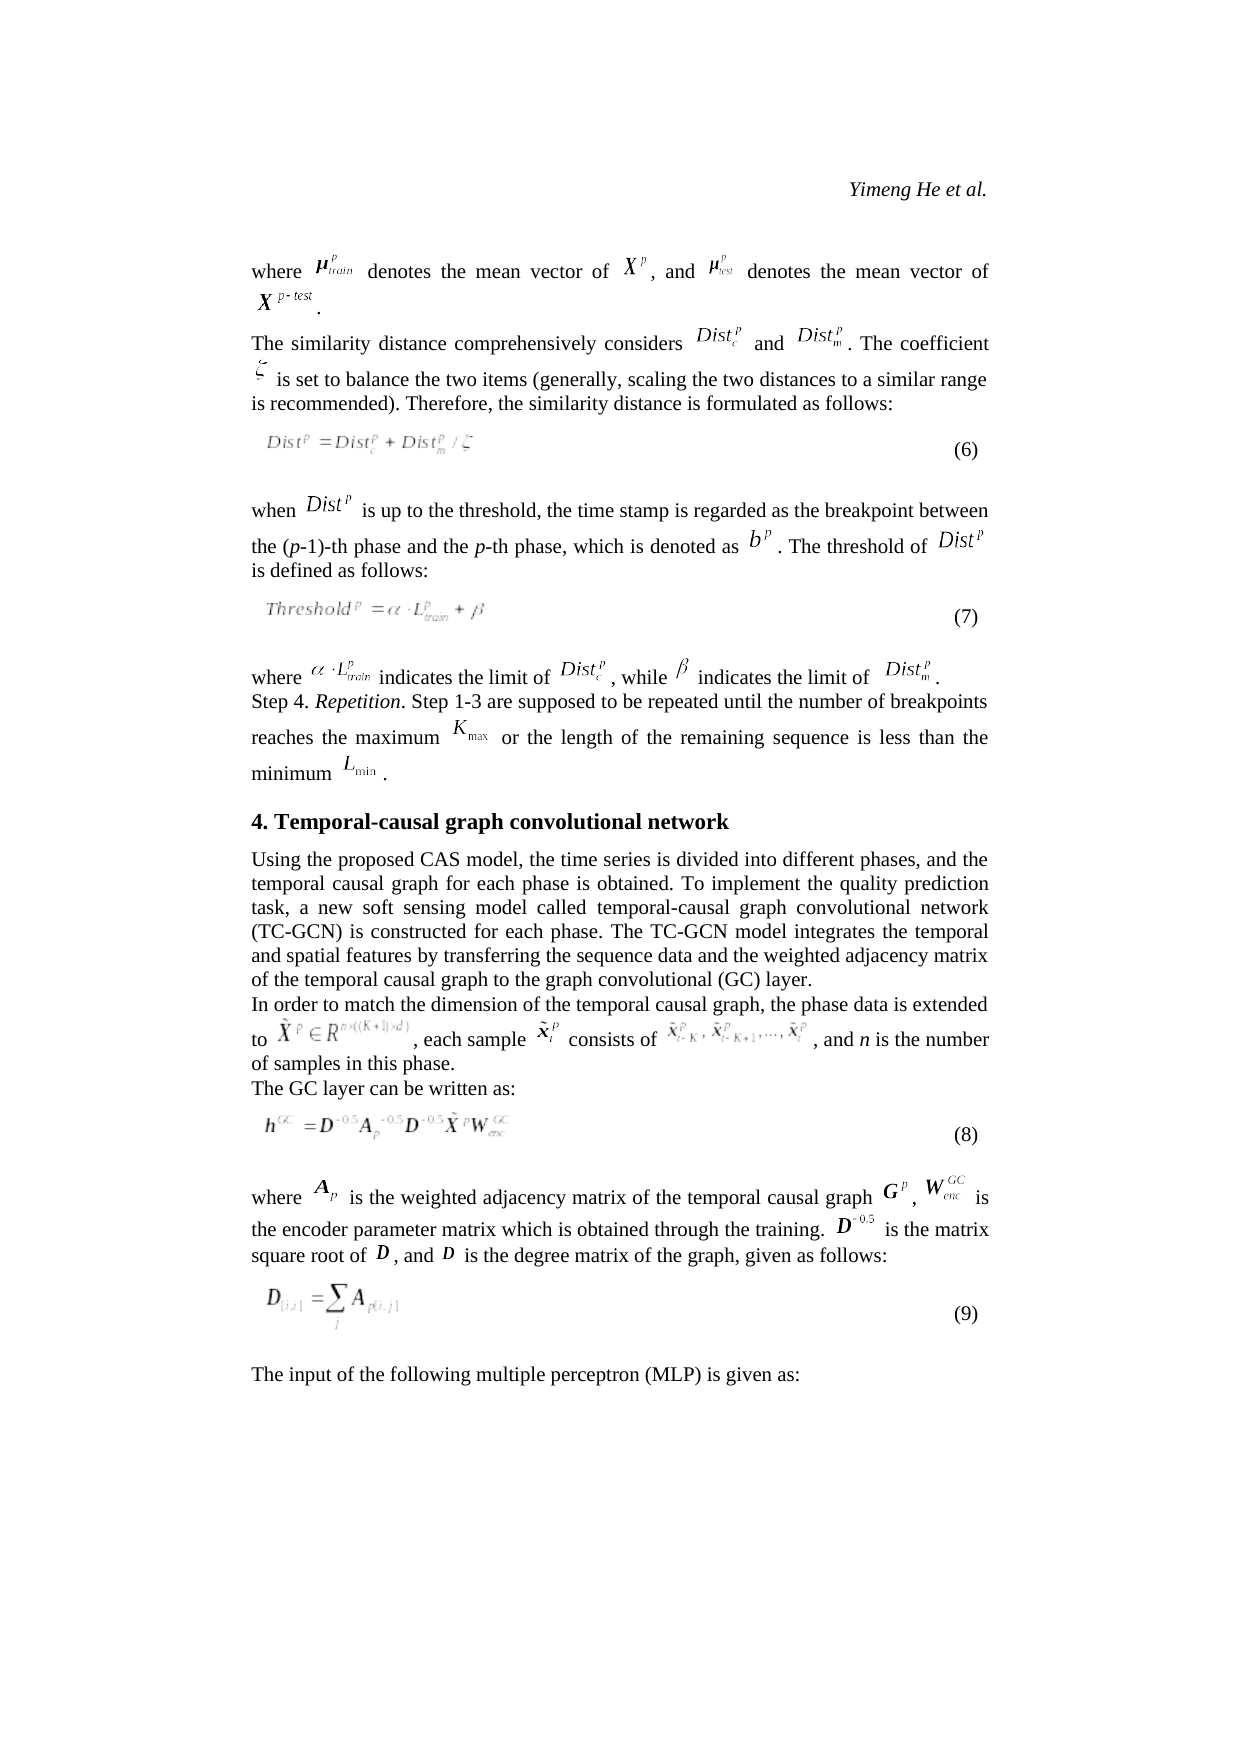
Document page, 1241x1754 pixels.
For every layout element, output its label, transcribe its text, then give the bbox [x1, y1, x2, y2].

text Temporal-causal graph convolutional network [251, 809, 989, 834]
table_header [251, 1100, 889, 1171]
text Using the proposed CAS model, the time series is divided into different phases, and the temporal causal graph for each phase is obtained. To implement the quality prediction task, a new soft sensing model called temporal-causal graph convolutional network (TC-GCN) is constructed for each phase. The TC-GCN model integrates the temporal and spatial features by transferring the sequence data and the weighted adjacency matrix of the temporal causal graph to the graph convolutional (GC) layer. [251, 847, 989, 991]
text The similarity distance comprehensively considers and . The coefficient is set to balance the two items (generally, scaling the two distances to a similar range is recommended). Therefore, the similarity distance is formulated as follows: [251, 319, 989, 415]
text Step 4. Repetition. Step 1-3 are supposed to be repeated until the number of breakpoints reaches the maximum or the length of the remaining sequence is less than the minimum . [251, 689, 989, 784]
table_header [251, 1267, 889, 1362]
text where denotes the mean vector of , and denotes the mean vector of . [251, 248, 989, 319]
table_header (7) [889, 582, 989, 653]
table_header [251, 415, 889, 486]
table_header (9) [889, 1267, 989, 1362]
text where is the weighted adjacency matrix of the temporal causal graph , is the encoder parameter matrix which is obtained through the training. is the matrix square root of , and is the degree matrix of the graph, given as follows: [251, 1171, 989, 1267]
text when is up to the threshold, the time stamp is regarded as the breakpoint between the (p-1)-th phase and the p-th phase, which is denoted as . The threshold of is defined as follows: [251, 486, 989, 582]
table_header (8) [889, 1100, 989, 1171]
text The input of the following multiple perceptron (MLP) is given as: [251, 1362, 989, 1386]
table_header (6) [889, 415, 989, 486]
text The GC layer can be written as: [251, 1075, 989, 1099]
text where indicates the limit of , while indicates the limit of . [251, 653, 989, 689]
table_header [251, 582, 889, 653]
text In order to match the dimension of the temporal causal graph, the phase data is extended to , each sample consists of , and n is the number of samples in this phase. [251, 991, 989, 1075]
